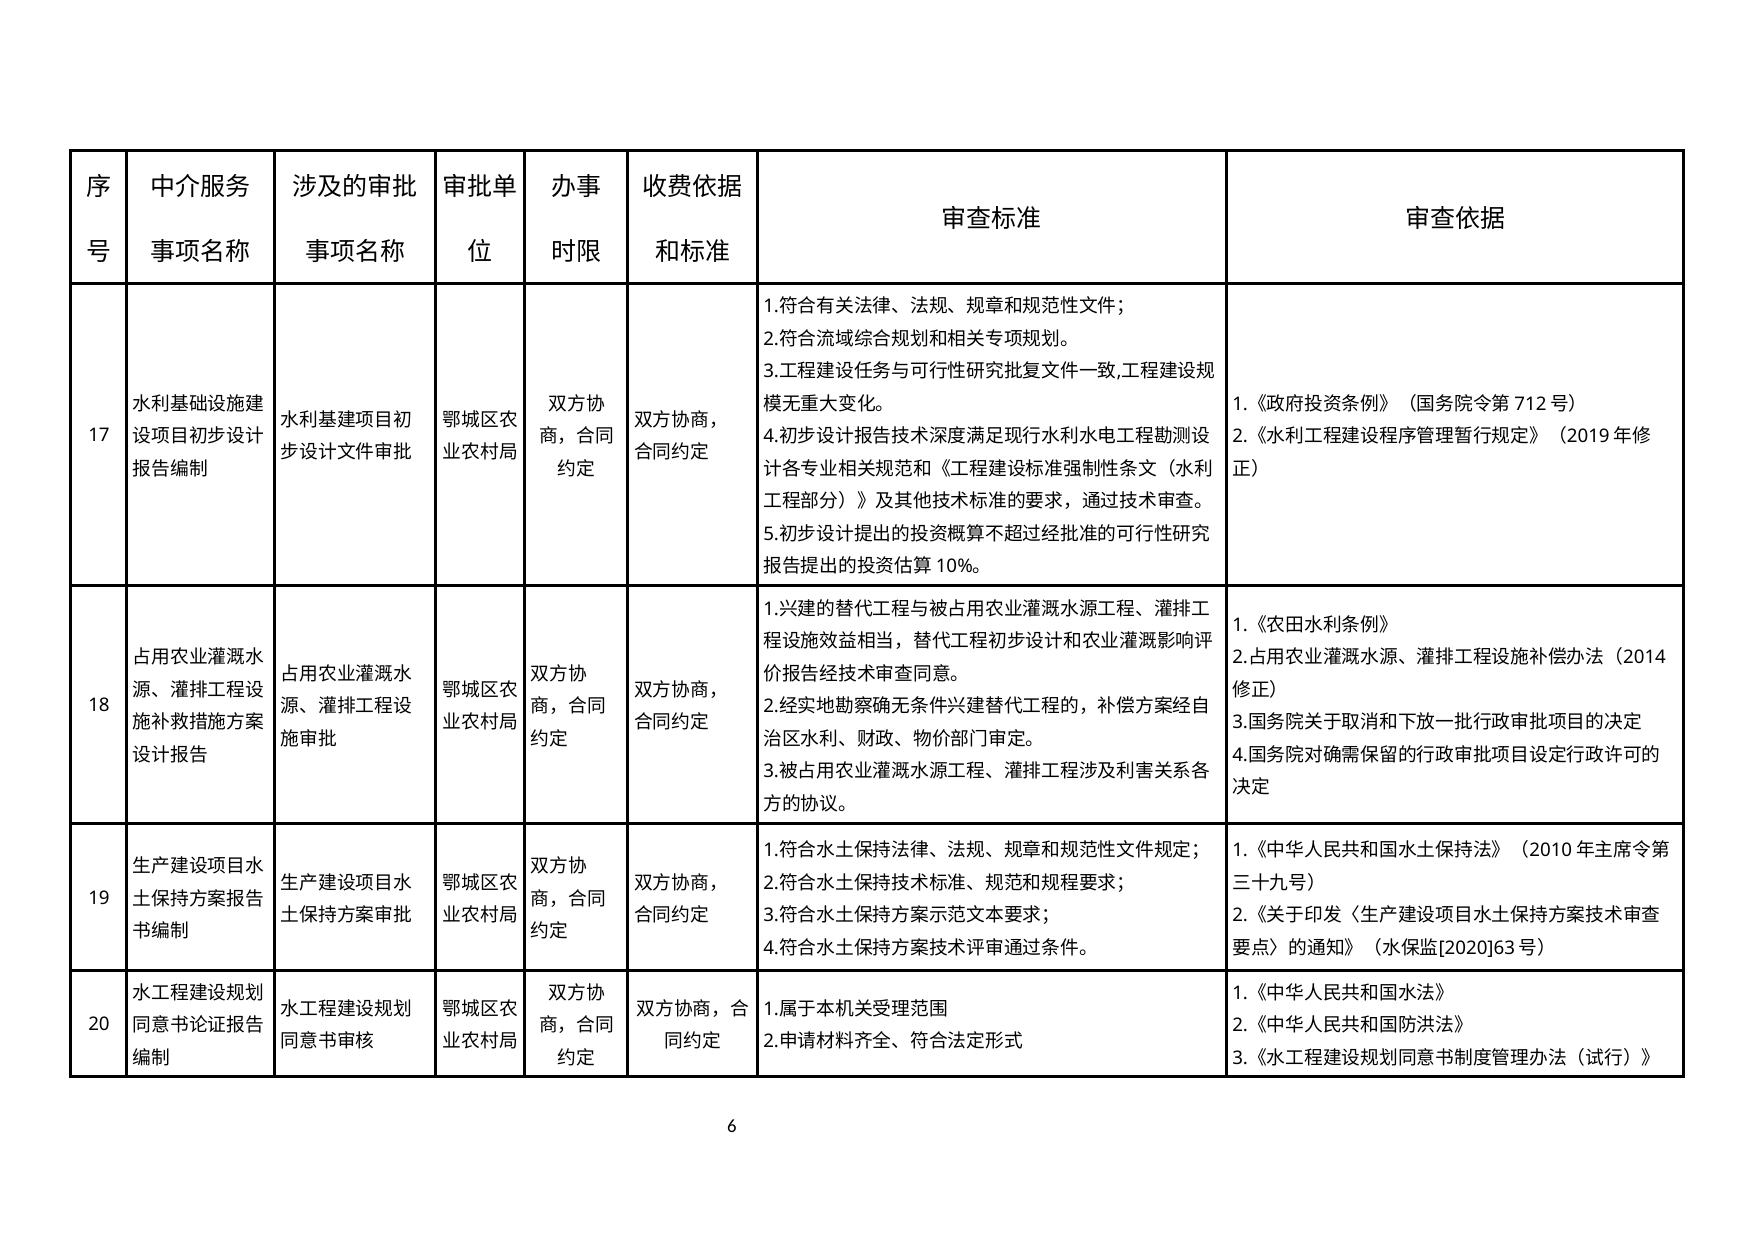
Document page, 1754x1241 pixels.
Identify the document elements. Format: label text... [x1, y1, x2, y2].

table_cell 双方协商，合同约定 [629, 972, 756, 1074]
table_header 办事 时限 [526, 152, 626, 282]
table_cell 1.符合有关法律、法规、规章和规范性文件； 2.符合流域综合规划和相关专项规划。 3.工程建设任务与可行性研究批复文件一致,工程建设规模无重大变化。 4.初步设计报告技术深度满足现行水利水电工程勘测设计各专业相关规范和《工程建设标准强制性条文（水利工程部分）》及其他技术标准的要求，通过技术审查。 5.初步设计提出的投资概算不超过经批准的可行性研究报告提出的投资估算10%。 [759, 285, 1225, 584]
table_cell 19 [72, 825, 125, 969]
table_cell 双方协商， 合同约定 [629, 587, 756, 822]
table_cell 双方协商，合同约定 [526, 825, 626, 969]
table_cell 水工程建设规划同意书论证报告编制 [128, 972, 273, 1074]
table_cell 1.属于本机关受理范围 2.申请材料齐全、符合法定形式 [759, 972, 1225, 1074]
table_cell 1.《农田水利条例》 2.占用农业灌溉水源、灌排工程设施补偿办法（2014修正） 3.国务院关于取消和下放一批行政审批项目的决定 4.国务院对确需保留的行政审批项目设定行政许可的决定 [1228, 587, 1682, 822]
table_cell 双方协商，合同约定 [526, 285, 626, 584]
table_cell 20 [72, 972, 125, 1074]
table_cell 双方协商，合同约定 [526, 972, 626, 1074]
table_cell 双方协商， 合同约定 [629, 285, 756, 584]
table_cell 生产建设项目水土保持方案审批 [276, 825, 434, 969]
table_cell 1.《中华人民共和国水土保持法》（2010年主席令第三十九号） 2.《关于印发〈生产建设项目水土保持方案技术审查要点〉的通知》（水保监[2020]63号） [1228, 825, 1682, 969]
table_cell 生产建设项目水土保持方案报告书编制 [128, 825, 273, 969]
table_cell 鄂城区农业农村局 [437, 587, 523, 822]
table_cell 双方协商，合同约定 [526, 587, 626, 822]
table_cell 18 [72, 587, 125, 822]
table_cell 1.《政府投资条例》（国务院令第712号） 2.《水利工程建设程序管理暂行规定》（2019年修正） [1228, 285, 1682, 584]
table_cell 1.符合水土保持法律、法规、规章和规范性文件规定； 2.符合水土保持技术标准、规范和规程要求； 3.符合水土保持方案示范文本要求； 4.符合水土保持方案技术评审通过条件。 [759, 825, 1225, 969]
table_cell 1.《中华人民共和国水法》 2.《中华人民共和国防洪法》 3.《水工程建设规划同意书制度管理办法（试行）》 [1228, 972, 1682, 1074]
table_header 中介服务 事项名称 [128, 152, 273, 282]
table_cell 占用农业灌溉水源、灌排工程设施审批 [276, 587, 434, 822]
table_header 审批单位 [437, 152, 523, 282]
table_header 审查依据 [1228, 152, 1682, 282]
table_header 涉及的审批 事项名称 [276, 152, 434, 282]
table_cell 水利基础设施建设项目初步设计报告编制 [128, 285, 273, 584]
table_cell 鄂城区农业农村局 [437, 972, 523, 1074]
table_cell 双方协商， 合同约定 [629, 825, 756, 969]
table_cell 占用农业灌溉水源、灌排工程设施补救措施方案设计报告 [128, 587, 273, 822]
table_cell 水工程建设规划同意书审核 [276, 972, 434, 1074]
table_cell 水利基建项目初步设计文件审批 [276, 285, 434, 584]
table_header 收费依据和标准 [629, 152, 756, 282]
table_cell 鄂城区农业农村局 [437, 825, 523, 969]
table_cell 17 [72, 285, 125, 584]
table_cell 1.兴建的替代工程与被占用农业灌溉水源工程、灌排工程设施效益相当，替代工程初步设计和农业灌溉影响评价报告经技术审查同意。 2.经实地勘察确无条件兴建替代工程的，补偿方案经自治区水利、财政、物价部门审定。 3.被占用农业灌溉水源工程、灌排工程涉及利害关系各方的协议。 [759, 587, 1225, 822]
table_header 序号 [72, 152, 125, 282]
table_header 审查标准 [759, 152, 1225, 282]
table_cell 鄂城区农业农村局 [437, 285, 523, 584]
